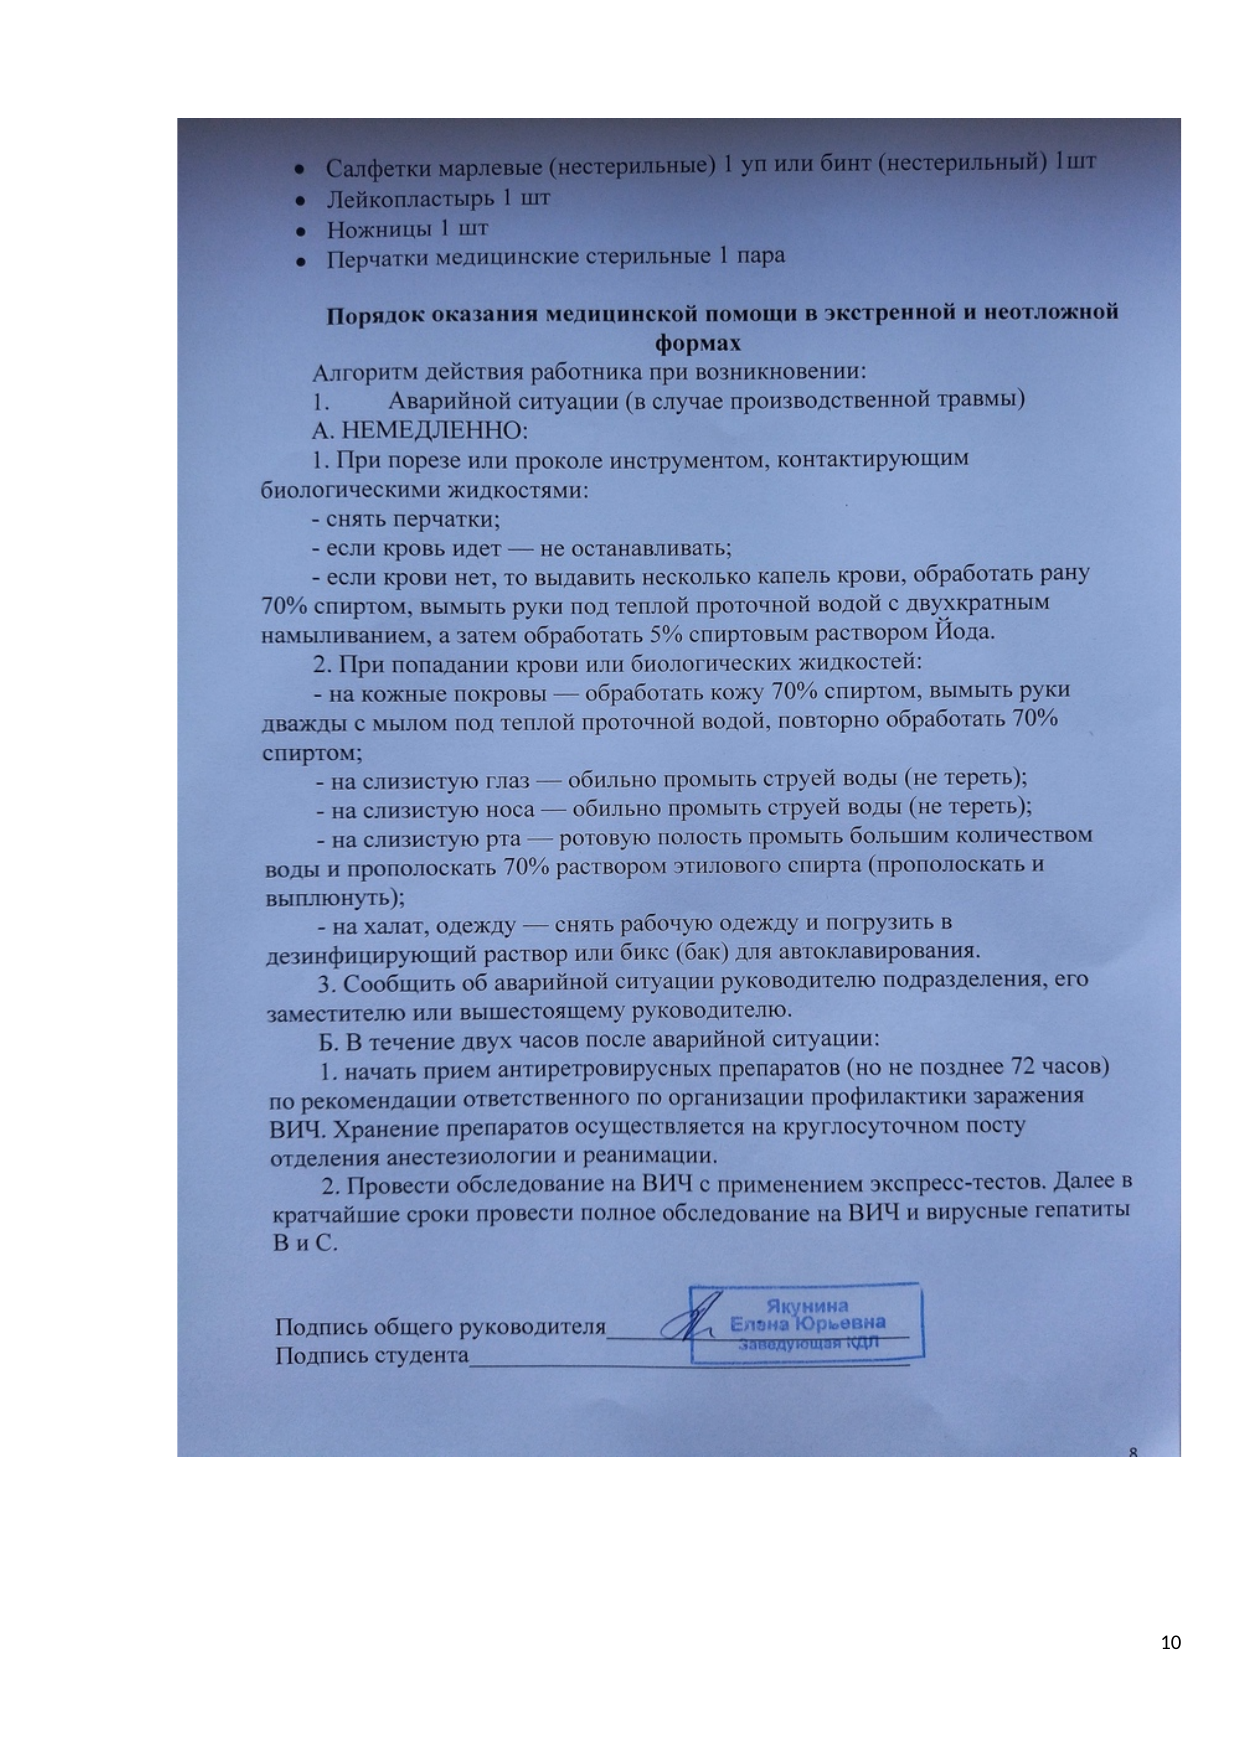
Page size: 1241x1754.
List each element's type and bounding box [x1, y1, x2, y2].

picture [177, 118, 1182, 1457]
